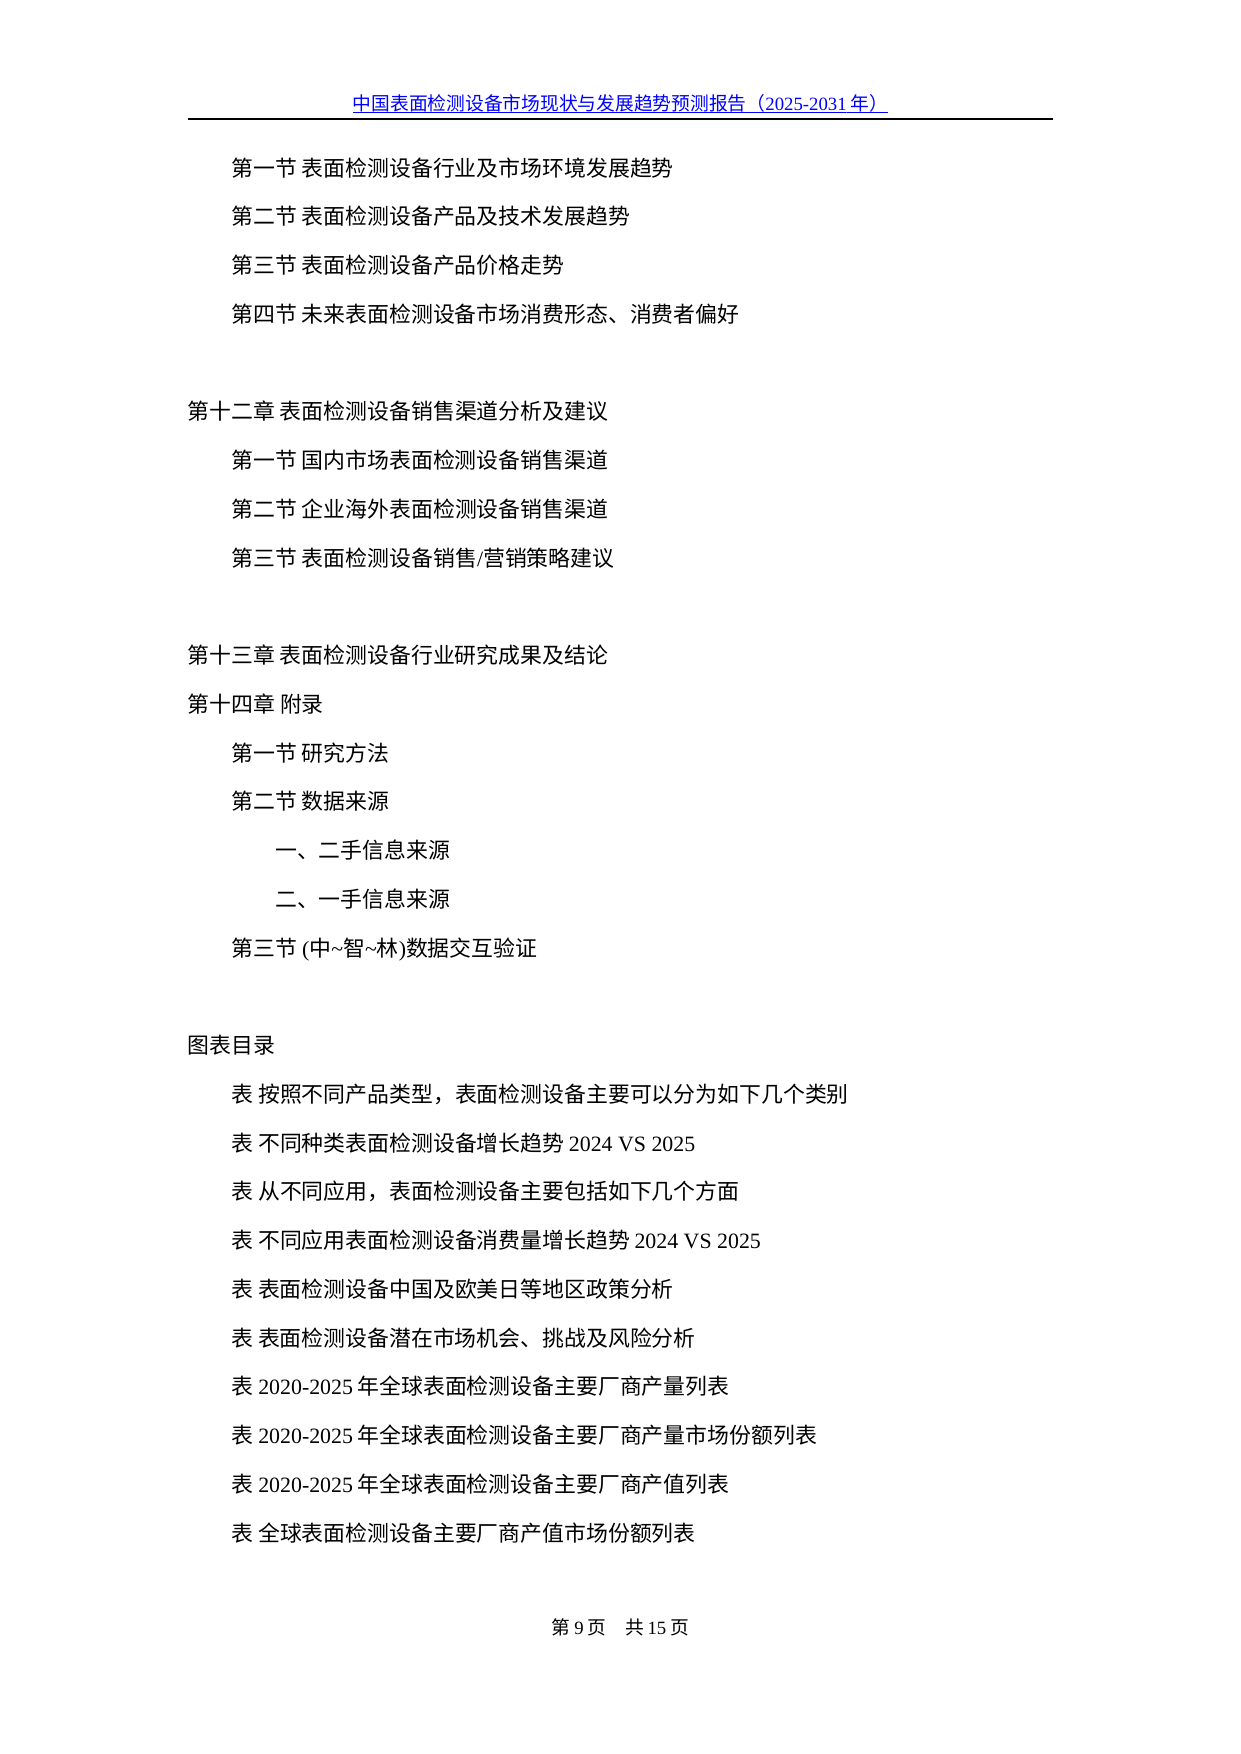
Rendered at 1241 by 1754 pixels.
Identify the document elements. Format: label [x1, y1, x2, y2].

text [187, 150, 1053, 1548]
